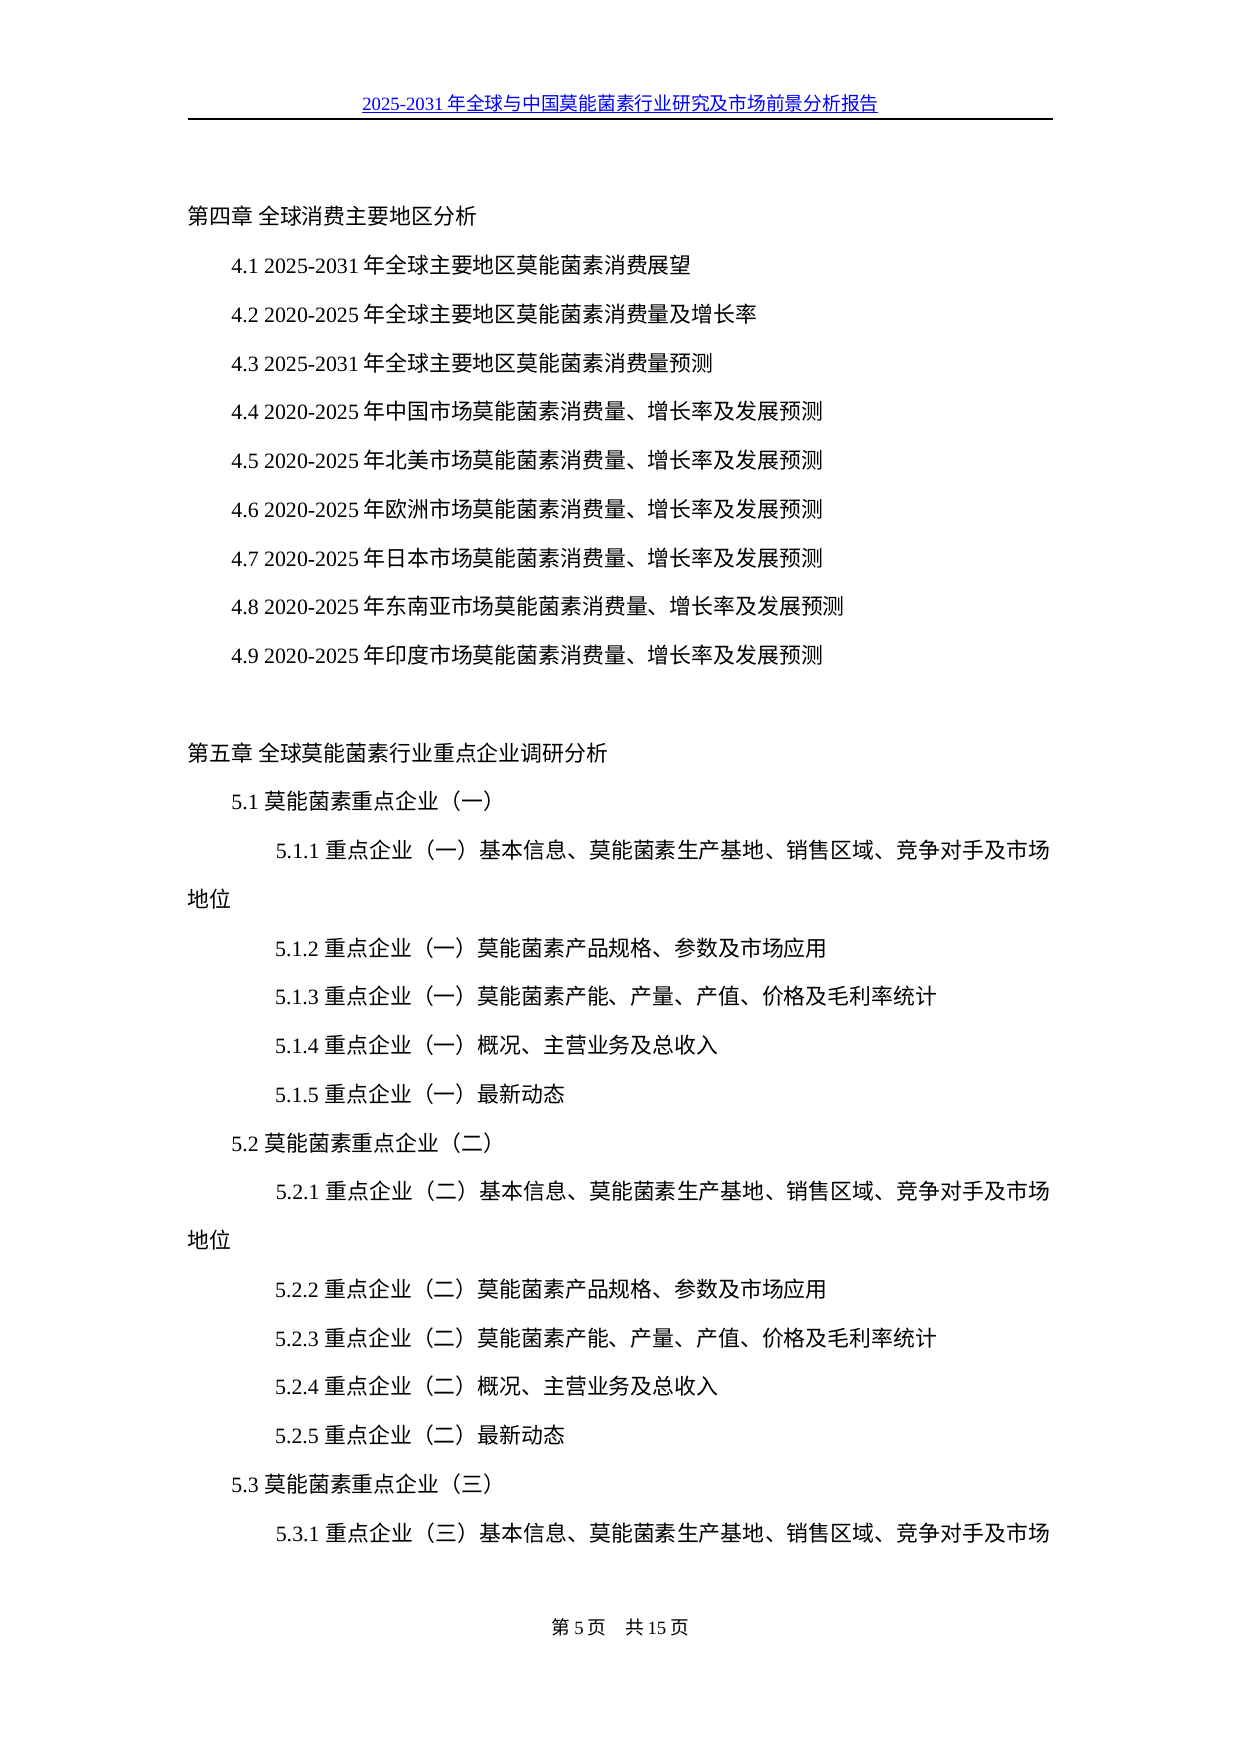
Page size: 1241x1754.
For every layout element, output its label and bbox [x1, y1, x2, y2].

text [187, 150, 1053, 1548]
